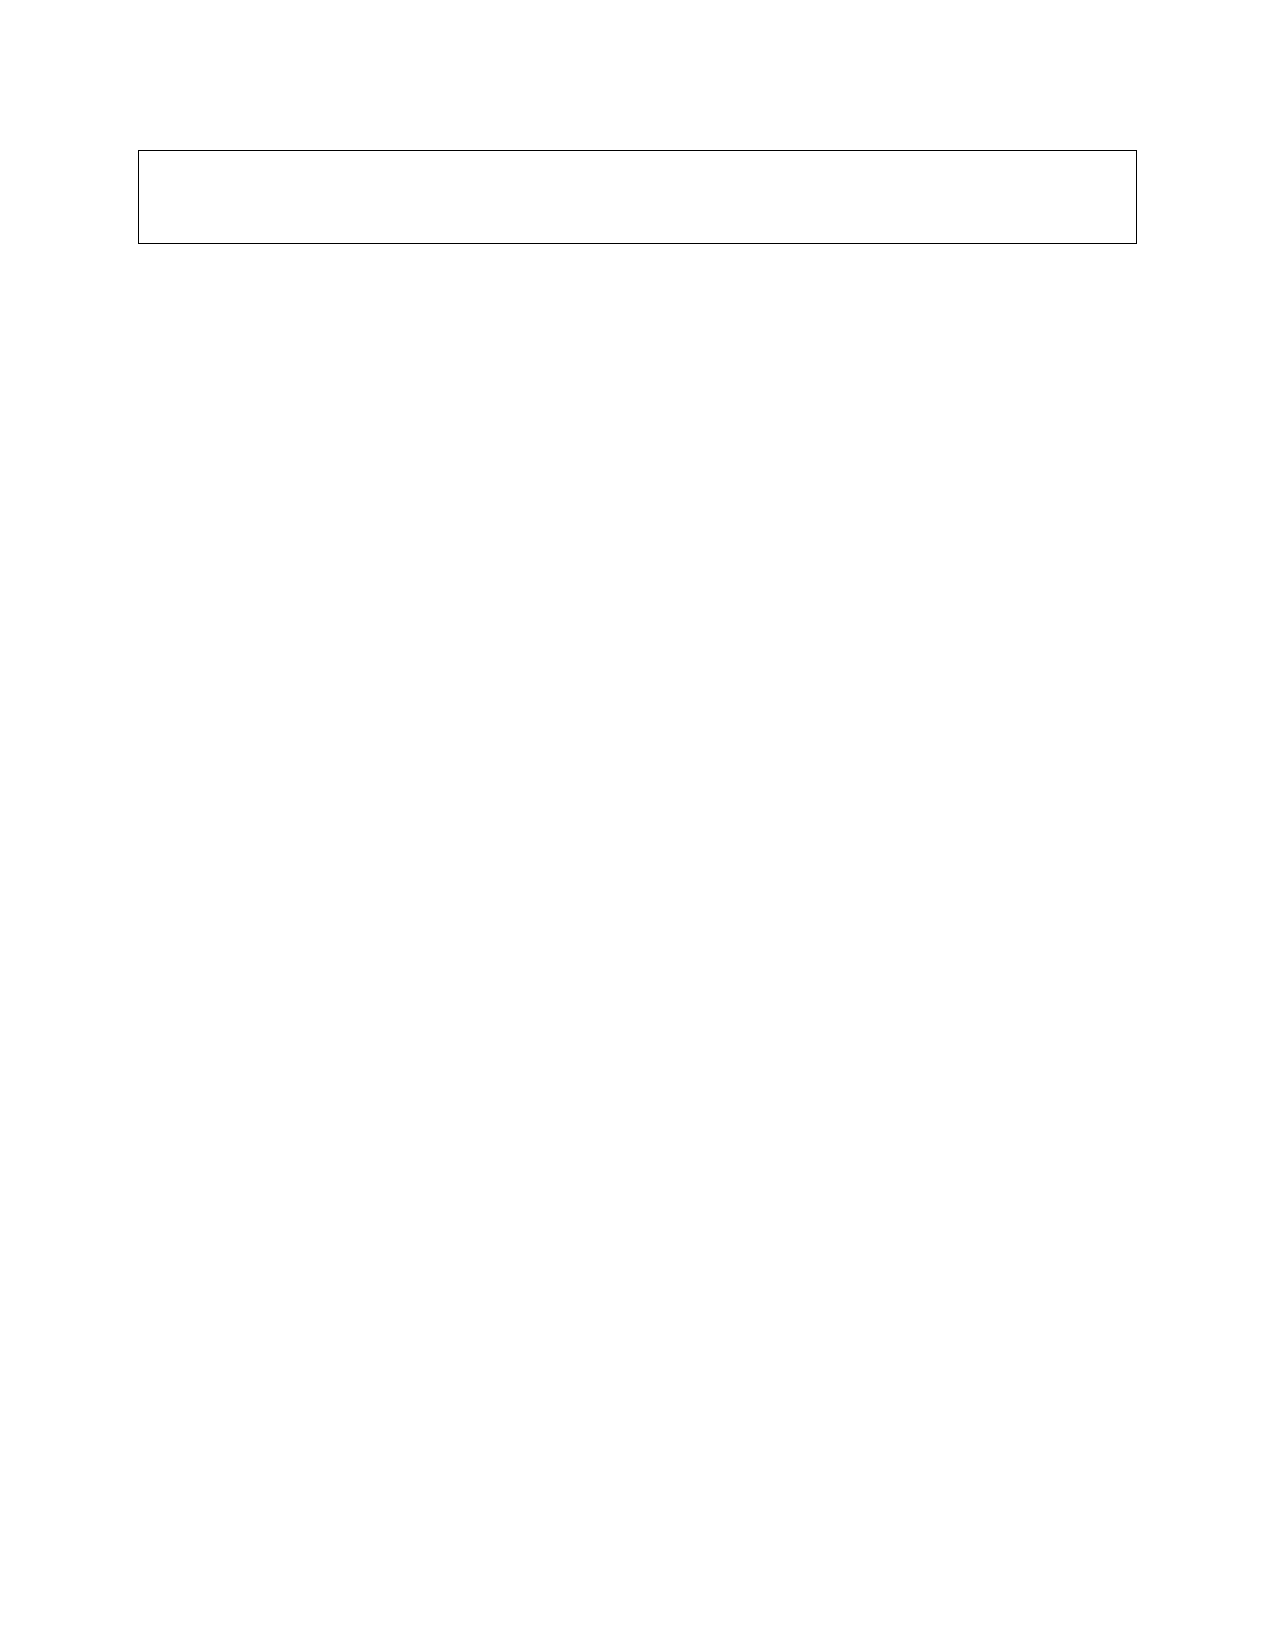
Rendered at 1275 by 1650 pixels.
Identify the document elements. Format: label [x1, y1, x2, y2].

table_header [139, 151, 1136, 243]
